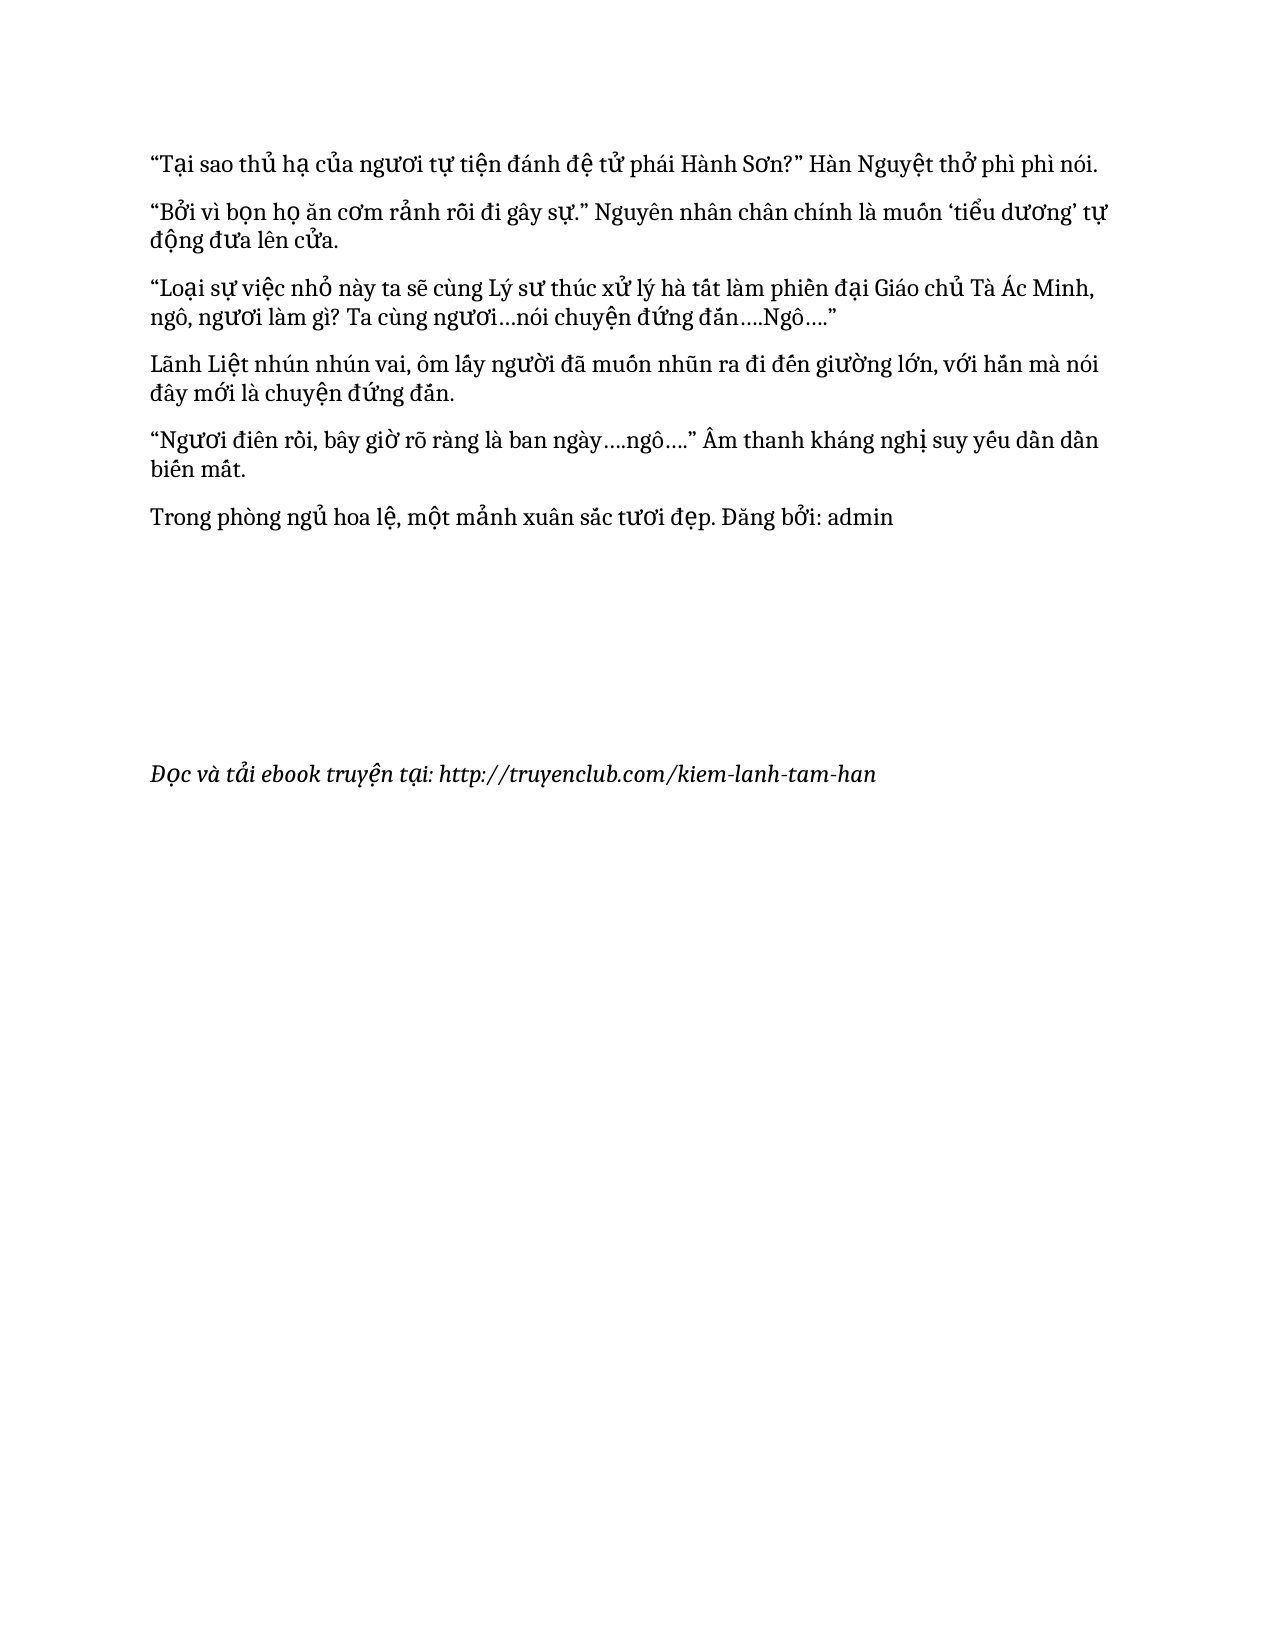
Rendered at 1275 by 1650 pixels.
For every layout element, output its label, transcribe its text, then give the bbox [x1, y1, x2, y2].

text Lãnh Liệt nhún nhún vai, ôm lấy người đã muốn nhũn ra đi đến giường lớn, với hắn mà nói đây mới là chuyện đứng đắn. [150, 350, 1125, 407]
text “Ngươi điên rồi, bây giờ rõ ràng là ban ngày….ngô….” Âm thanh kháng nghị suy yếu dần dần biến mất. [150, 426, 1125, 484]
text “Bởi vì bọn họ ăn cơm rảnh rỗi đi gây sự.” Nguyên nhân chân chính là muốn ‘tiểu dương’ tự động đưa lên cửa. [150, 197, 1125, 255]
text “Loại sự việc nhỏ này ta sẽ cùng Lý sư thúc xử lý hà tất làm phiền đại Giáo chủ Tà Ác Minh, ngô, ngươi làm gì? Ta cùng ngươi…nói chuyện đứng đắn….Ngô….” [150, 274, 1125, 331]
text “Tại sao thủ hạ của ngươi tự tiện đánh đệ tử phái Hành Sơn?” Hàn Nguyệt thở phì phì nói. [150, 150, 1125, 179]
text Trong phòng ngủ hoa lệ, một mảnh xuân sắc tươi đẹp. Đăng bởi: admin [150, 502, 1125, 531]
text Đọc và tải ebook truyện tại: http://truyenclub.com/kiem-lanh-tam-han [150, 760, 1125, 789]
